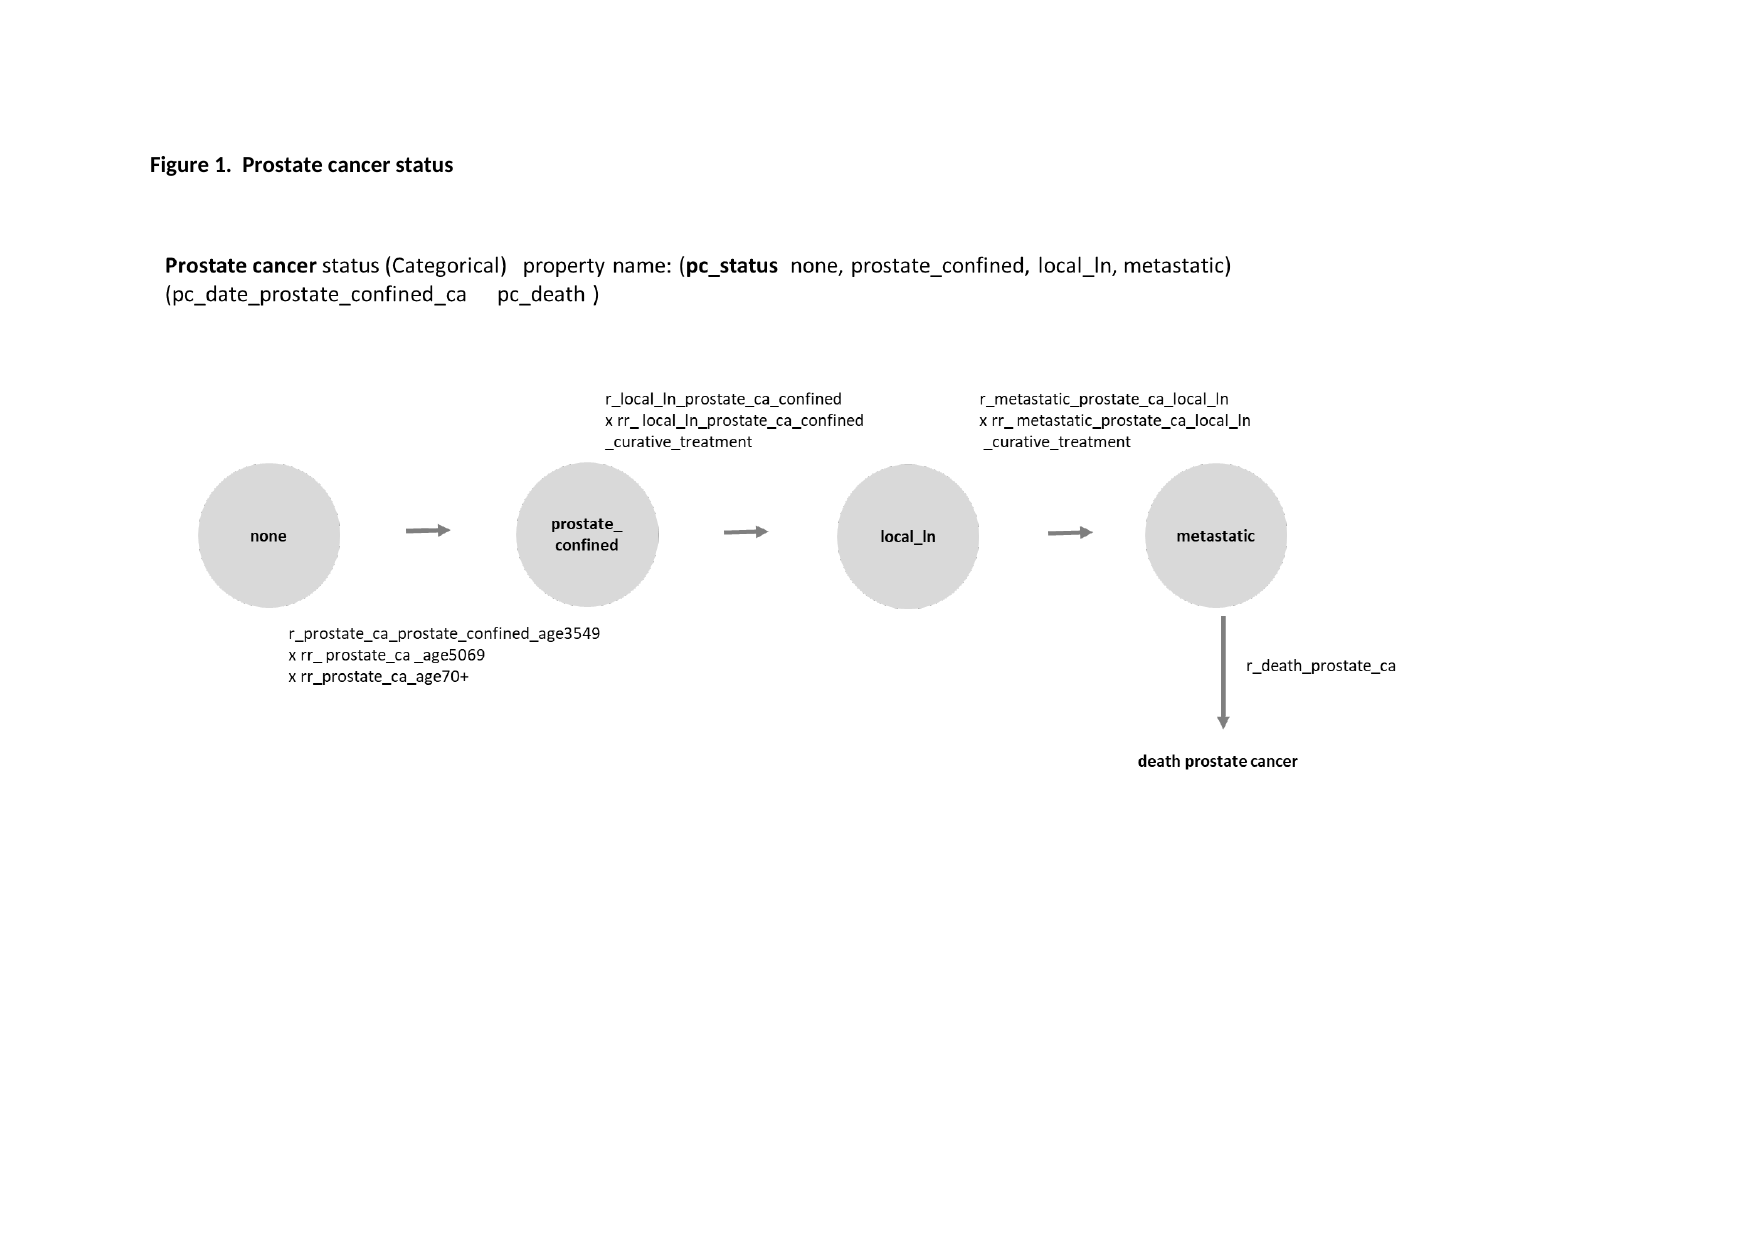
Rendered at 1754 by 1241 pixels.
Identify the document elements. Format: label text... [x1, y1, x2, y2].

text Figure 1. Prostate cancer status [150, 150, 1604, 178]
picture [150, 243, 1504, 782]
